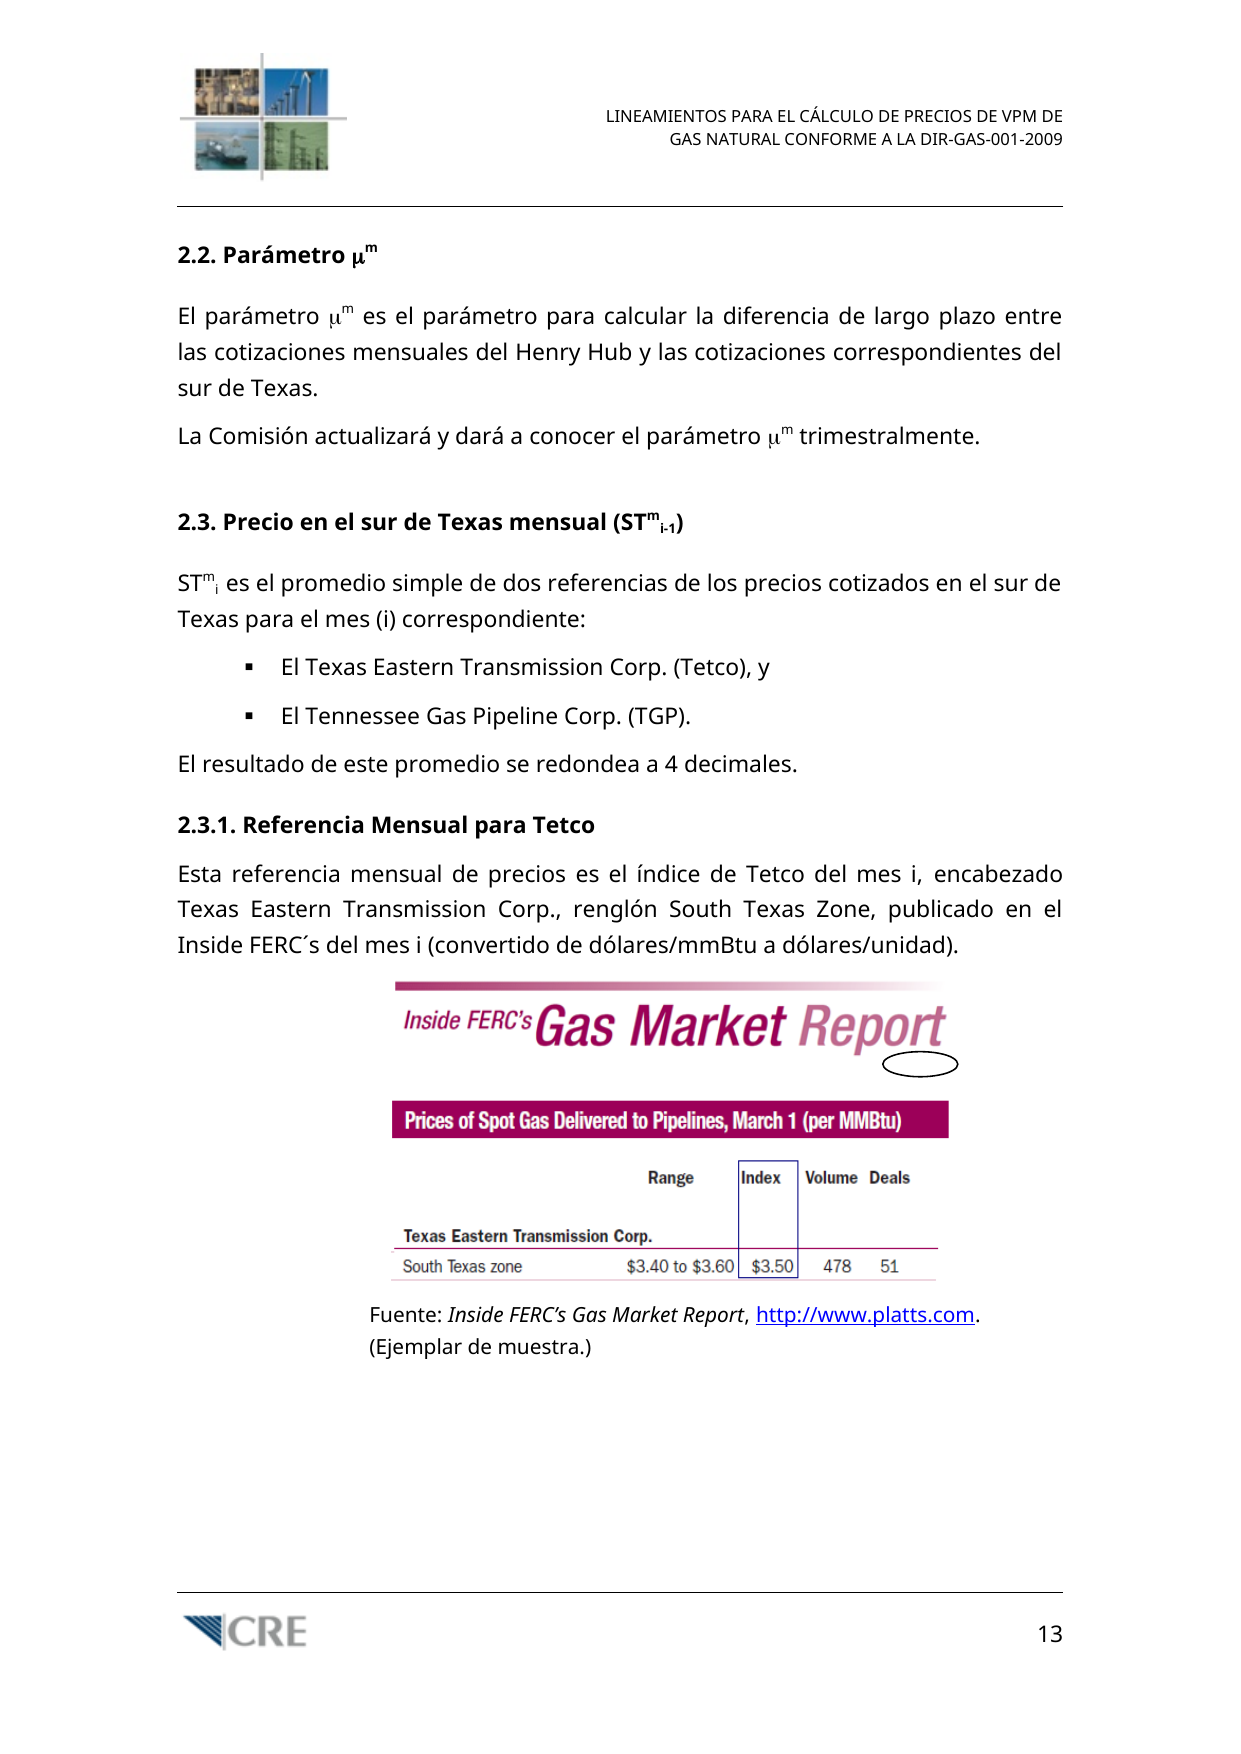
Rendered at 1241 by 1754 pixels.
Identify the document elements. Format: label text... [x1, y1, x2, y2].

picture [179, 53, 347, 182]
text El parámetro m es el parámetro para calcular la diferencia de largo plazo entre las cotizaciones mensuales del Henry Hub y las cotizaciones correspondientes del sur de Texas. [177, 300, 1063, 403]
text Esta referencia mensual de precios es el índice de Tetco del mes i, encabezado Texas Eastern Transmission Corp., renglón South Texas Zone, publicado en el Inside FERC´s del mes i (convertido de dólares/mmBtu a dólares/unidad). [177, 857, 1063, 961]
text El resultado de este promedio se redondea a 4 decimales. [177, 748, 1063, 779]
list El Tennessee Gas Pipeline Corp. (TGP). [243, 700, 1063, 731]
subtitle Precio en el sur de Texas mensual (STmi-1) [177, 506, 1063, 537]
text La Comisión actualizará y dará a conocer el parámetro m trimestralmente. [177, 420, 1063, 451]
picture [176, 1605, 322, 1665]
picture [390, 977, 953, 1283]
subtitle Referencia Mensual para Tetco [177, 809, 1063, 840]
text Fuente: Inside FERC’s Gas Market Report, http://www.platts.com. (Ejemplar de muestra.) [369, 1300, 1063, 1361]
text STmi es el promedio simple de dos referencias de los precios cotizados en el sur de Texas para el mes (i) correspondiente: [177, 567, 1063, 634]
list El Texas Eastern Transmission Corp. (Tetco), y [243, 651, 1063, 682]
subtitle Parámetro m [177, 239, 1063, 270]
